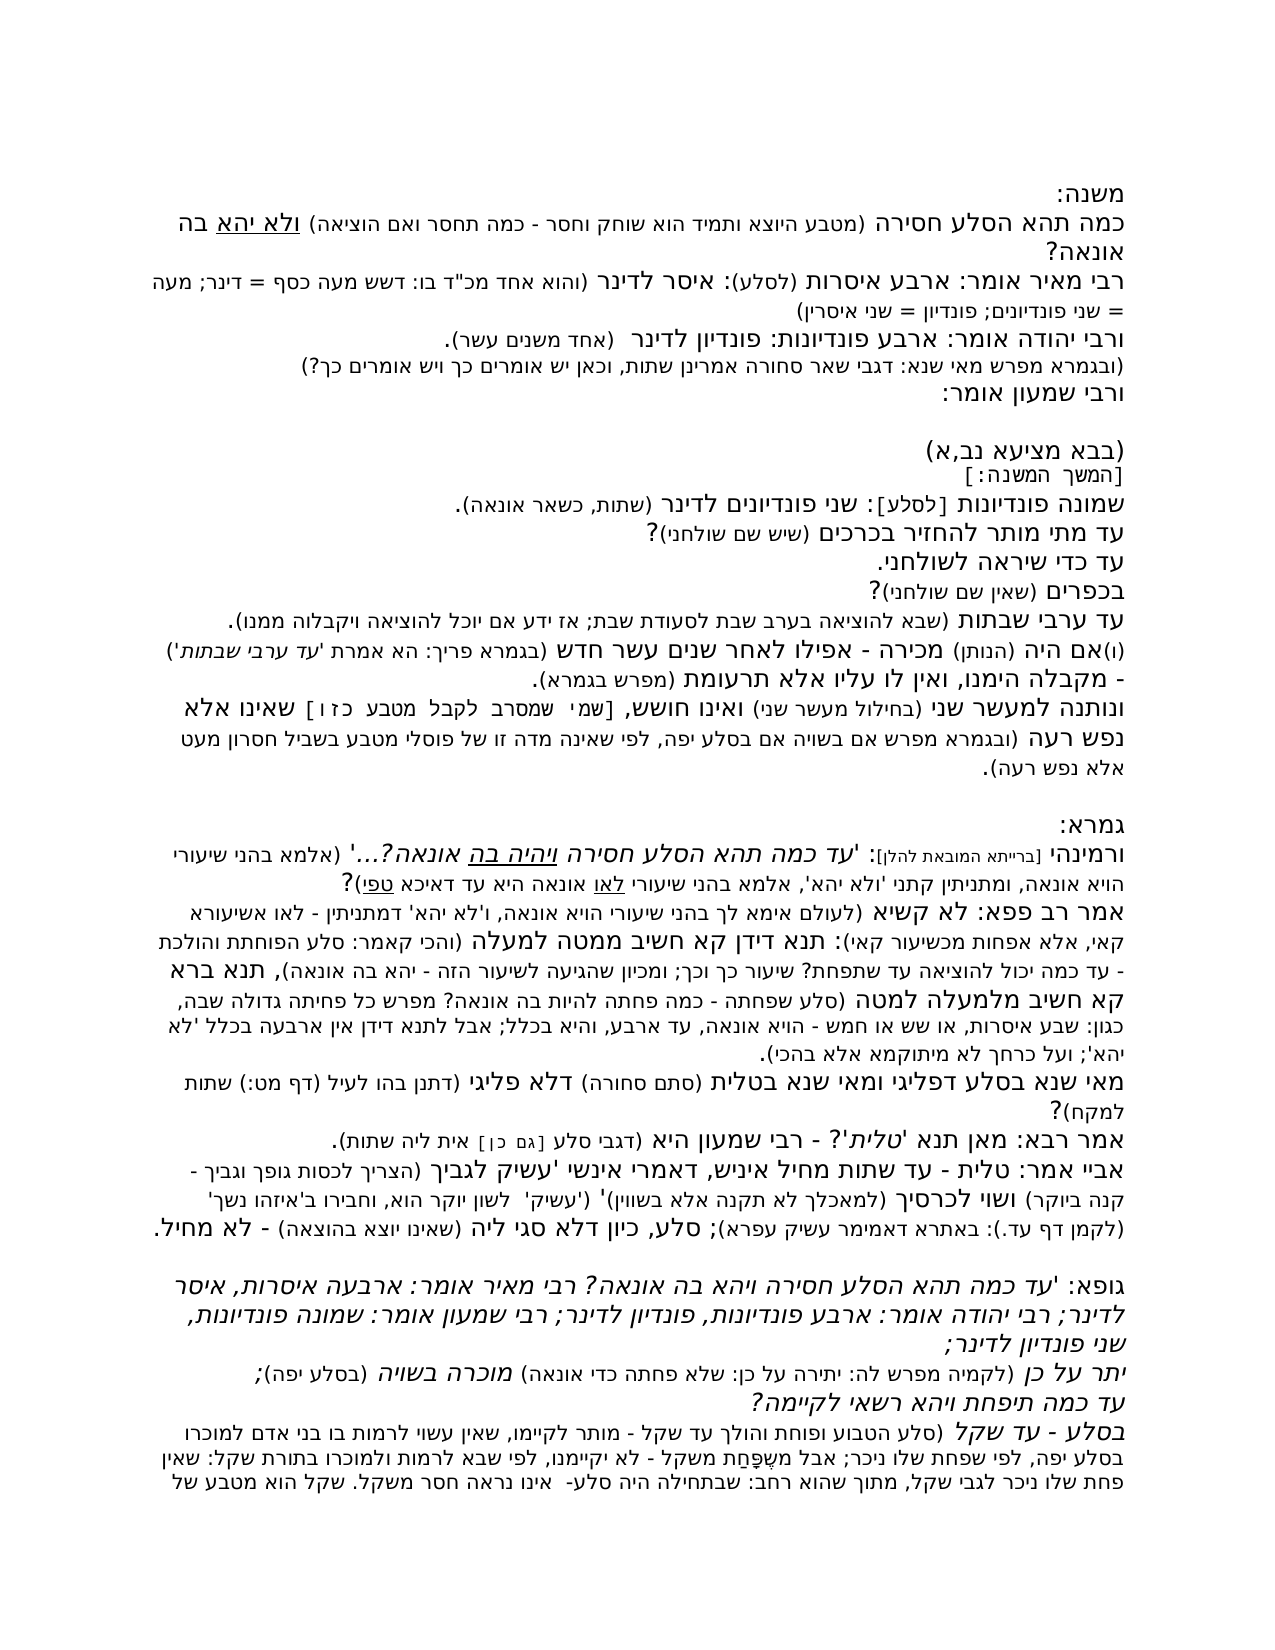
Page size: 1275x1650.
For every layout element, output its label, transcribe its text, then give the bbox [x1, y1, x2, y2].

text עד כמה תיפחת ויהא רשאי לקיימה? [150, 1388, 1125, 1417]
text אמר רב פפא: לא קשיא (לעולם אימא לך בהני שיעורי הויא אונאה, ו'לא יהא' דמתניתין - לאו אשיעורא קאי, אלא אפחות מכשיעור קאי): תנא דידן קא חשיב ממטה למעלה (והכי קאמר: סלע הפוחתת והולכת - עד כמה יכול להוציאה עד שתפחת? שיעור כך וכך; ומכיון שהגיעה לשיעור הזה - יהא בה אונאה), תנא ברא קא חשיב מלמעלה למטה (סלע שפחתה - כמה פחתה להיות בה אונאה? מפרש כל פחיתה גדולה שבה, כגון: שבע איסרות, או שש או חמש - הויא אונאה, עד ארבע, והיא בכלל; אבל לתנא דידן אין ארבעה בכלל 'לא יהא'; ועל כרחך לא מיתוקמא אלא בהכי). [150, 897, 1125, 1067]
text גמרא: [150, 810, 1125, 839]
text עד ערבי שבתות (שבא להוציאה בערב שבת לסעודת שבת; אז ידע אם יוכל להוציאה ויקבלוה ממנו). [150, 606, 1125, 635]
text ונותנה למעשר שני (בחילול מעשר שני) ואינו חושש, [שמי שמסרב לקבל מטבע כזו] שאינו אלא נפש רעה (ובגמרא מפרש אם בשויה אם בסלע יפה, לפי שאינה מדה זו של פוסלי מטבע בשביל חסרון מעט אלא נפש רעה). [150, 693, 1125, 781]
text כמה תהא הסלע חסירה (מטבע היוצא ותמיד הוא שוחק וחסר - כמה תחסר ואם הוציאה) ולא יהא בה אונאה? [150, 208, 1125, 266]
text גופא: 'עד כמה תהא הסלע חסירה ויהא בה אונאה? רבי מאיר אומר: ארבעה איסרות, איסר לדינר; רבי יהודה אומר: ארבע פונדיונות, פונדיון לדינר; רבי שמעון אומר: שמונה פונדיונות, שני פונדיון לדינר; [150, 1271, 1125, 1359]
text שמונה פונדיונות [לסלע]: שני פונדיונים לדינר (שתות, כשאר אונאה). [150, 489, 1125, 518]
text אביי אמר: טלית - עד שתות מחיל איניש, דאמרי אינשי 'עשיק לגביך (הצריך לכסות גופך וגביך - קנה ביוקר) ושוי לכרסיך (למאכלך לא תקנה אלא בשווין)' ('עשיק' לשון יוקר הוא, וחבירו ב'איזהו נשך' (לקמן דף עד.): באתרא דאמימר עשיק עפרא); סלע, כיון דלא סגי ליה (שאינו יוצא בהוצאה) - לא מחיל. [150, 1155, 1125, 1242]
text בכפרים (שאין שם שולחני)? [150, 577, 1125, 606]
text ורבי שמעון אומר: [150, 378, 1125, 407]
text יתר על כן (לקמיה מפרש לה: יתירה על כן: שלא פחתה כדי אונאה) מוכרה בשויה (בסלע יפה); [150, 1359, 1125, 1388]
text ורבי יהודה אומר: ארבע פונדיונות: פונדיון לדינר (אחד משנים עשר). [150, 324, 1125, 354]
text (ו)אם היה (הנותן) מכירה - אפילו לאחר שנים עשר חדש (בגמרא פריך: הא אמרת 'עד ערבי שבתות') - מקבלה הימנו, ואין לו עליו אלא תרעומת (מפרש בגמרא). [150, 635, 1125, 693]
text ורמינהי [ברייתא המובאת להלן]: 'עד כמה תהא הסלע חסירה ויהיה בה אונאה?...' (אלמא בהני שיעורי הויא אונאה, ומתניתין קתני 'ולא יהא', אלמא בהני שיעורי לאו אונאה היא עד דאיכא טפי)? [150, 839, 1125, 897]
text משנה: [150, 179, 1125, 208]
text [המשך המשנה:] [150, 465, 1125, 489]
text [150, 1417, 1125, 1495]
text אמר רבא: מאן תנא 'טלית'? - רבי שמעון היא (דגבי סלע [גם כן] אית ליה שתות). [150, 1126, 1125, 1155]
text (בבא מציעא נב,א) [150, 436, 1125, 465]
text (ובגמרא מפרש מאי שנא: דגבי שאר סחורה אמרינן שתות, וכאן יש אומרים כך ויש אומרים כך?) [150, 354, 1125, 378]
text מאי שנא בסלע דפליגי ומאי שנא בטלית (סתם סחורה) דלא פליגי (דתנן בהו לעיל (דף מט:) שתות למקח)? [150, 1067, 1125, 1126]
text רבי מאיר אומר: ארבע איסרות (לסלע): איסר לדינר (והוא אחד מכ"ד בו: דשש מעה כסף = דינר; מעה = שני פונדיונים; פונדיון = שני איסרין) [150, 266, 1125, 324]
text עד כדי שיראה לשולחני. [150, 547, 1125, 577]
text עד מתי מותר להחזיר בכרכים (שיש שם שולחני)? [150, 518, 1125, 547]
